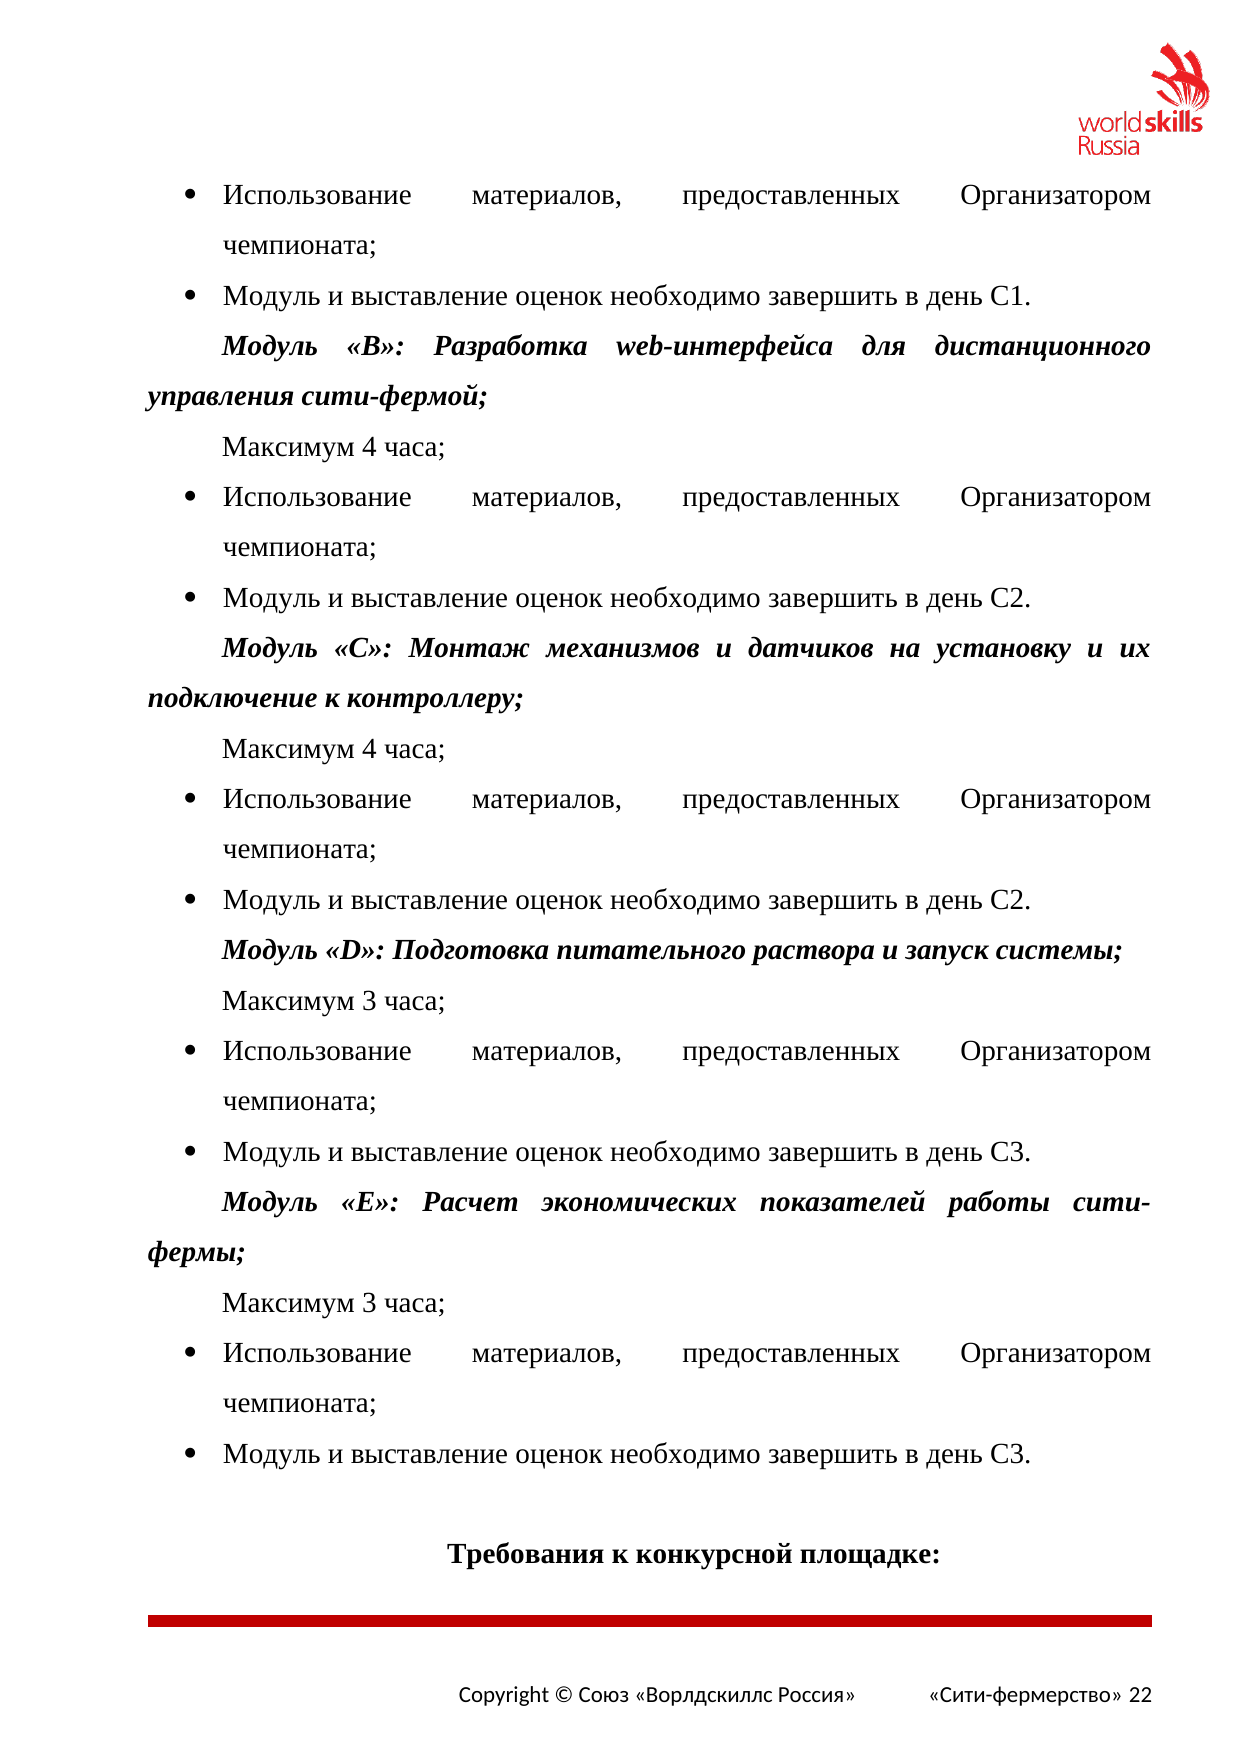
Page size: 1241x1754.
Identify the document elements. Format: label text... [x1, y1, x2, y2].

list Модуль и выставление оценок необходимо завершить в день С3. [185, 1134, 1152, 1167]
list Модуль и выставление оценок необходимо завершить в день С2. [185, 580, 1152, 613]
list Использование материалов, предоставленных Организатором чемпионата; [185, 1335, 1152, 1419]
list Использование материалов, предоставленных Организатором чемпионата; [185, 479, 1152, 563]
text Модуль «E»: Расчет экономических показателей работы сити-фермы; [148, 1184, 1152, 1268]
text Максимум 4 часа; [148, 731, 1152, 764]
list Модуль и выставление оценок необходимо завершить в день С3. [185, 1436, 1152, 1469]
list Модуль и выставление оценок необходимо завершить в день С2. [185, 882, 1152, 916]
list Использование материалов, предоставленных Организатором чемпионата; [185, 781, 1152, 865]
text Модуль «D»: Подготовка питательного раствора и запуск системы; [148, 932, 1152, 966]
picture [1078, 42, 1235, 155]
text Модуль «C»: Монтаж механизмов и датчиков на установку и их подключение к контроллеру; [148, 630, 1152, 714]
list Модуль и выставление оценок необходимо завершить в день С1. [185, 278, 1152, 311]
text Максимум 4 часа; [148, 429, 1152, 462]
text Максимум 3 часа; [148, 1285, 1152, 1318]
list Использование материалов, предоставленных Организатором чемпионата; [185, 1033, 1152, 1117]
text Максимум 3 часа; [148, 983, 1152, 1016]
text Требования к конкурсной площадке: [148, 1537, 1152, 1570]
text Модуль «B»: Разработка web-интерфейса для дистанционного управления сити-фермой; [148, 328, 1152, 412]
list Использование материалов, предоставленных Организатором чемпионата; [185, 177, 1152, 261]
